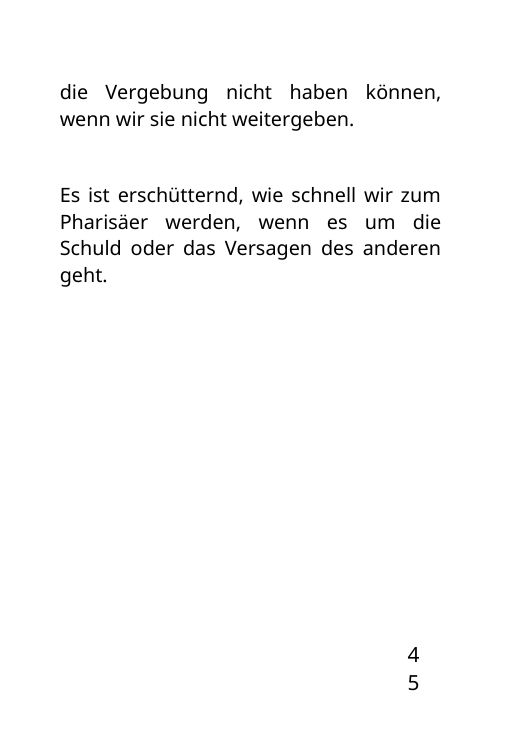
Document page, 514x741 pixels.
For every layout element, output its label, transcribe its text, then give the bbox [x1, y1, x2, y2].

text Es ist erschütternd, wie schnell wir zum Pharisäer werden, wenn es um die Schuld oder das Versagen des anderen geht. [59, 181, 441, 287]
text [59, 78, 441, 131]
